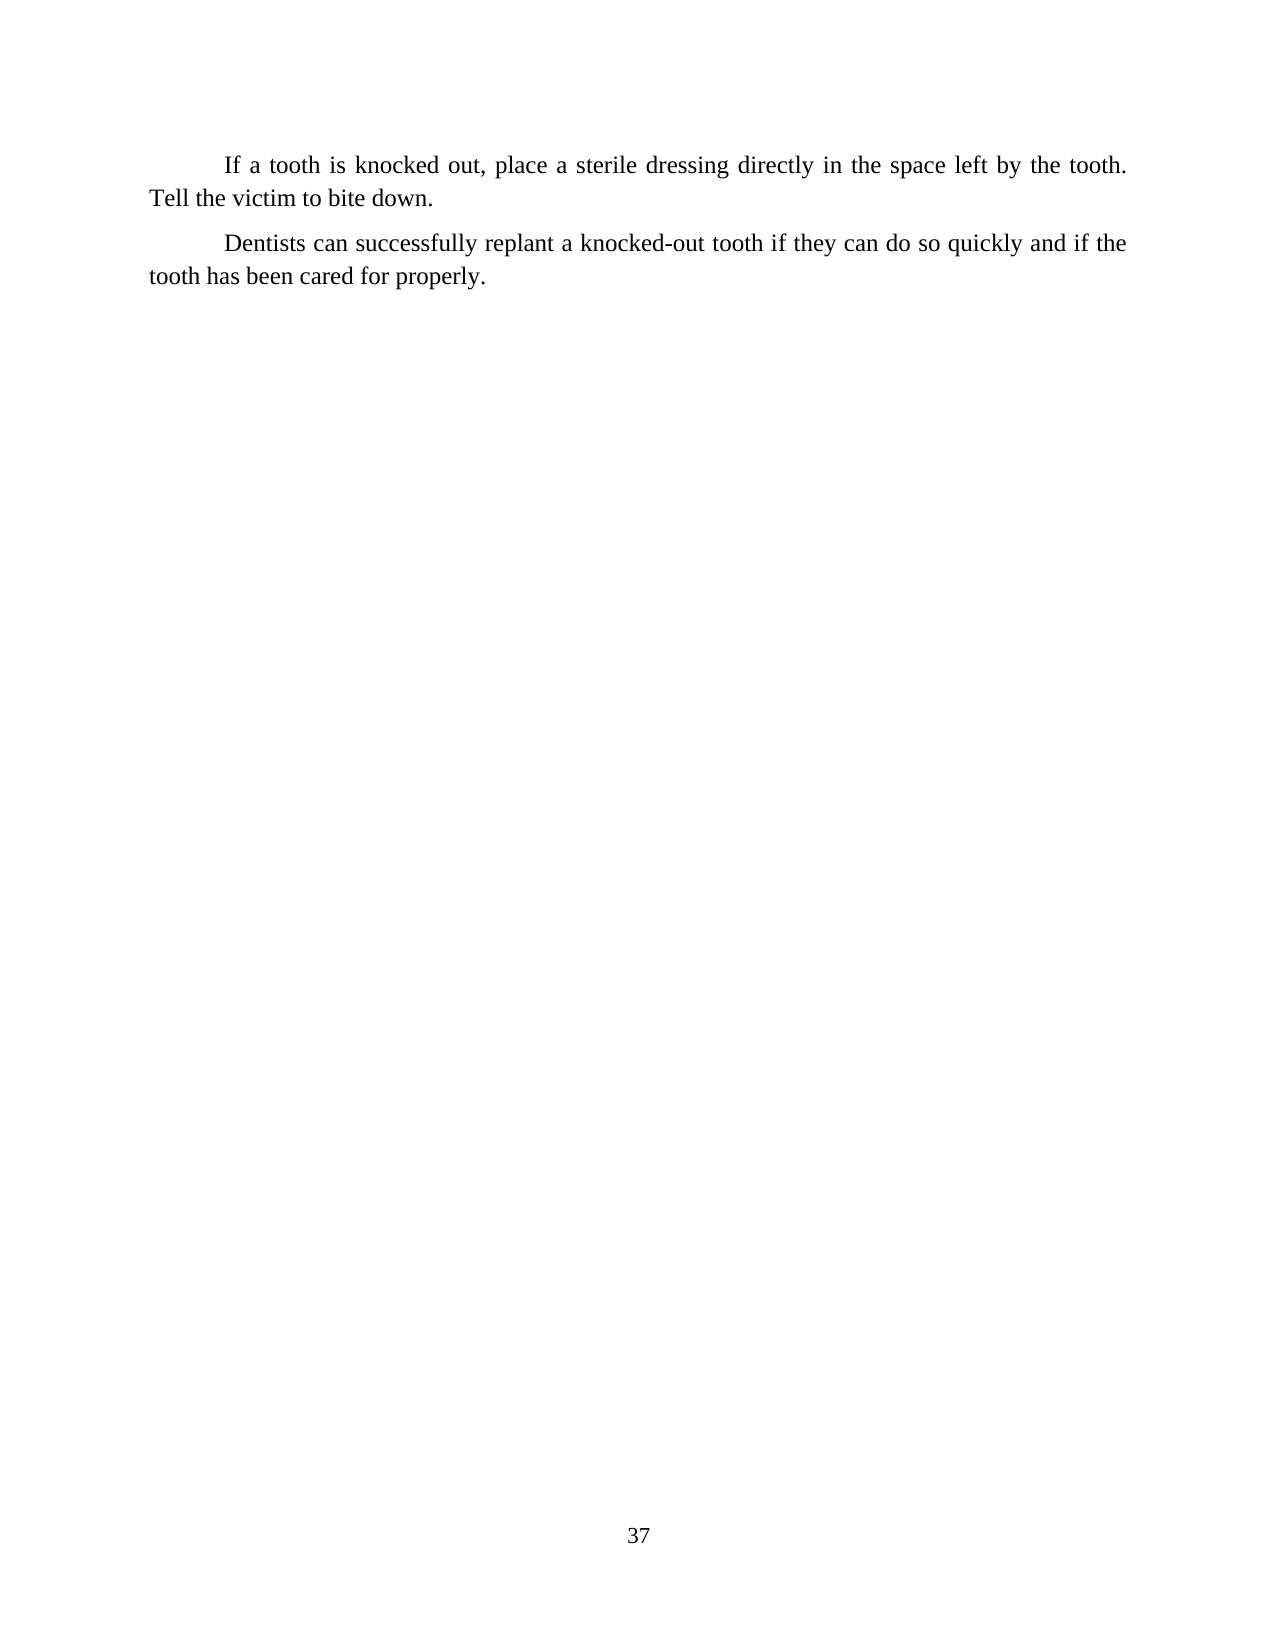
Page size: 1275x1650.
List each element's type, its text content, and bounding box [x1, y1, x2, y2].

text If a tooth is knocked out, place a sterile dressing directly in the space left by the tooth. Tell the victim to bite down. [149, 150, 1128, 212]
text Dentists can successfully replant a knocked-out tooth if they can do so quickly and if the tooth has been cared for properly. [149, 228, 1128, 290]
